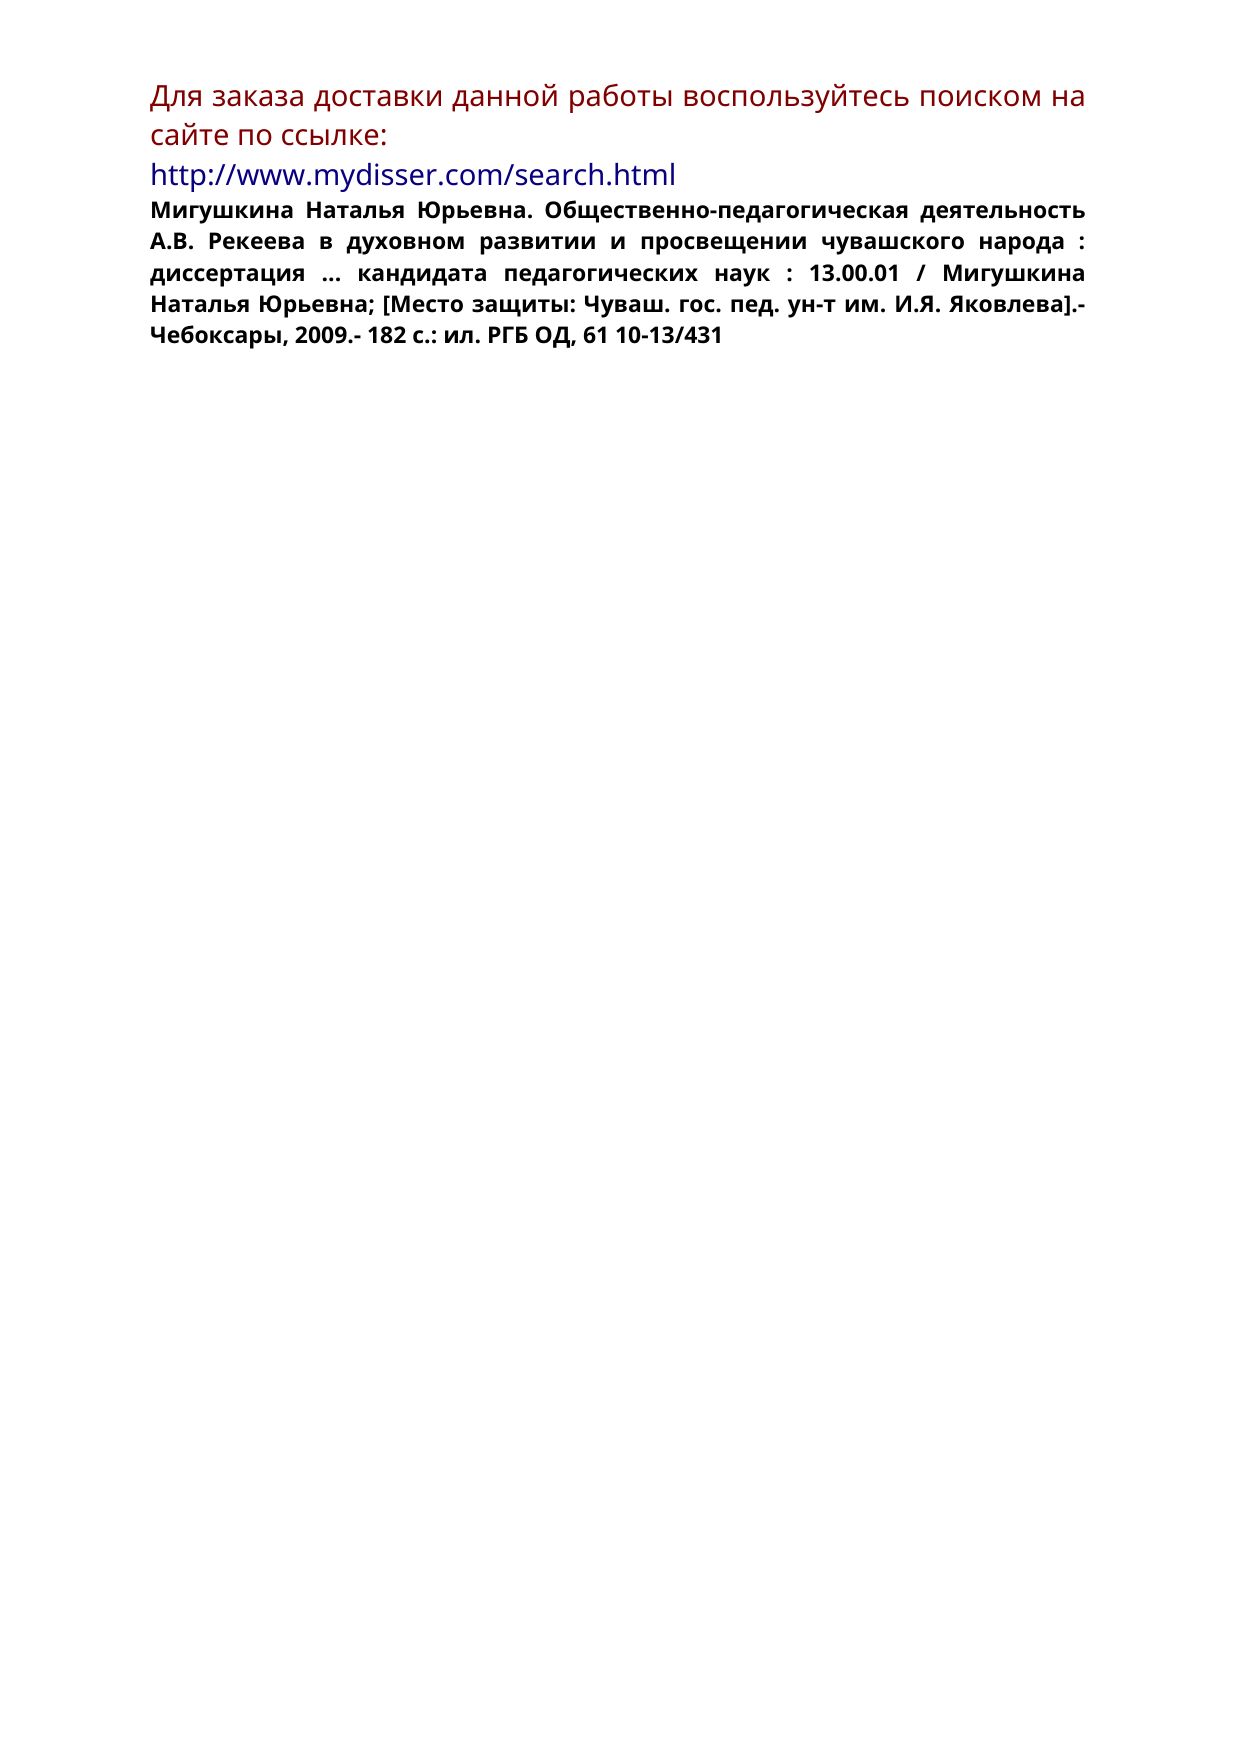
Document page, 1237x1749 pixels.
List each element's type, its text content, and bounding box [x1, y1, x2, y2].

text Мигушкина Наталья Юрьевна. Общественно-педагогическая деятельность А.В. Рекеева в духовном развитии и просвещении чувашского народа : диссертация ... кандидата педагогических наук : 13.00.01 / Мигушкина Наталья Юрьевна; [Место защиты: Чуваш. гос. пед. ун-т им. И.Я. Яковлева].- Чебоксары, 2009.- 182 с.: ил. РГБ ОД, 61 10-13/431 [150, 194, 1086, 350]
